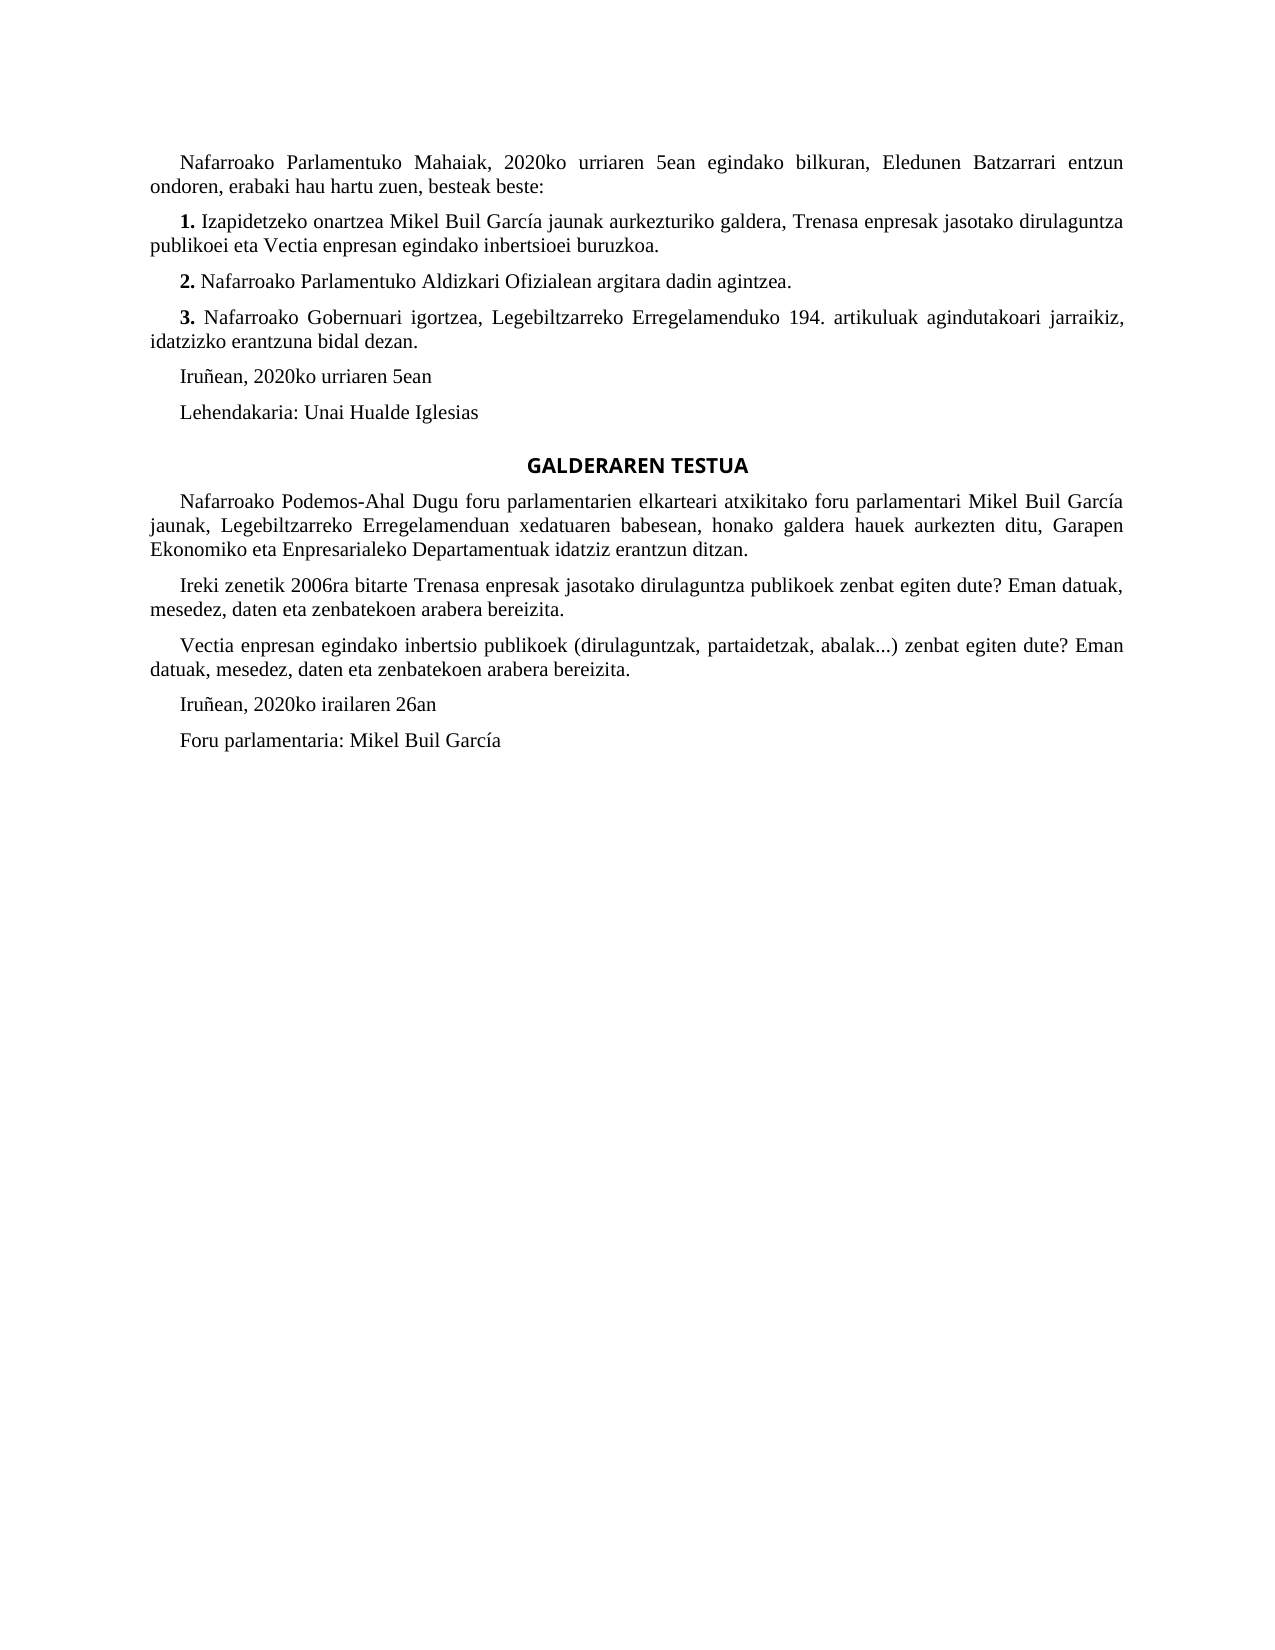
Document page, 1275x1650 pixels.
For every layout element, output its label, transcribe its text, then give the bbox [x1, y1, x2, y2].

text Iruñean, 2020ko irailaren 26an [150, 693, 1125, 717]
text 1. Izapidetzeko onartzea Mikel Buil García jaunak aurkezturiko galdera, Trenasa enpresak jasotako dirulaguntza publikoei eta Vectia enpresan egindako inbertsioei buruzkoa. [150, 210, 1125, 258]
text Vectia enpresan egindako inbertsio publikoek (dirulaguntzak, partaidetzak, abalak...) zenbat egiten dute? Eman datuak, mesedez, daten eta zenbatekoen arabera bereizita. [150, 633, 1125, 681]
text Foru parlamentaria: Mikel Buil García [150, 728, 1125, 752]
text Nafarroako Podemos-Ahal Dugu foru parlamentarien elkarteari atxikitako foru parlamentari Mikel Buil García jaunak, Legebiltzarreko Erregelamenduan xedatuaren babesean, honako galdera hauek aurkezten ditu, Garapen Ekonomiko eta Enpresarialeko Departamentuak idatziz erantzun ditzan. [150, 490, 1125, 562]
text Lehendakaria: Unai Hualde Iglesias [150, 401, 1125, 424]
text 2. Nafarroako Parlamentuko Aldizkari Ofizialean argitara dadin agintzea. [150, 269, 1125, 293]
text Iruñean, 2020ko urriaren 5ean [150, 365, 1125, 389]
text Ireki zenetik 2006ra bitarte Trenasa enpresak jasotako dirulaguntza publikoek zenbat egiten dute? Eman datuak, mesedez, daten eta zenbatekoen arabera bereizita. [150, 573, 1125, 621]
text Nafarroako Parlamentuko Mahaiak, 2020ko urriaren 5ean egindako bilkuran, Eledunen Batzarrari entzun ondoren, erabaki hau hartu zuen, besteak beste: [150, 150, 1125, 198]
text 3. Nafarroako Gobernuari igortzea, Legebiltzarreko Erregelamenduko 194. artikuluak agindutakoari jarraikiz, idatzizko erantzuna bidal dezan. [150, 305, 1125, 353]
text GALDERAREN TESTUA [150, 454, 1125, 478]
